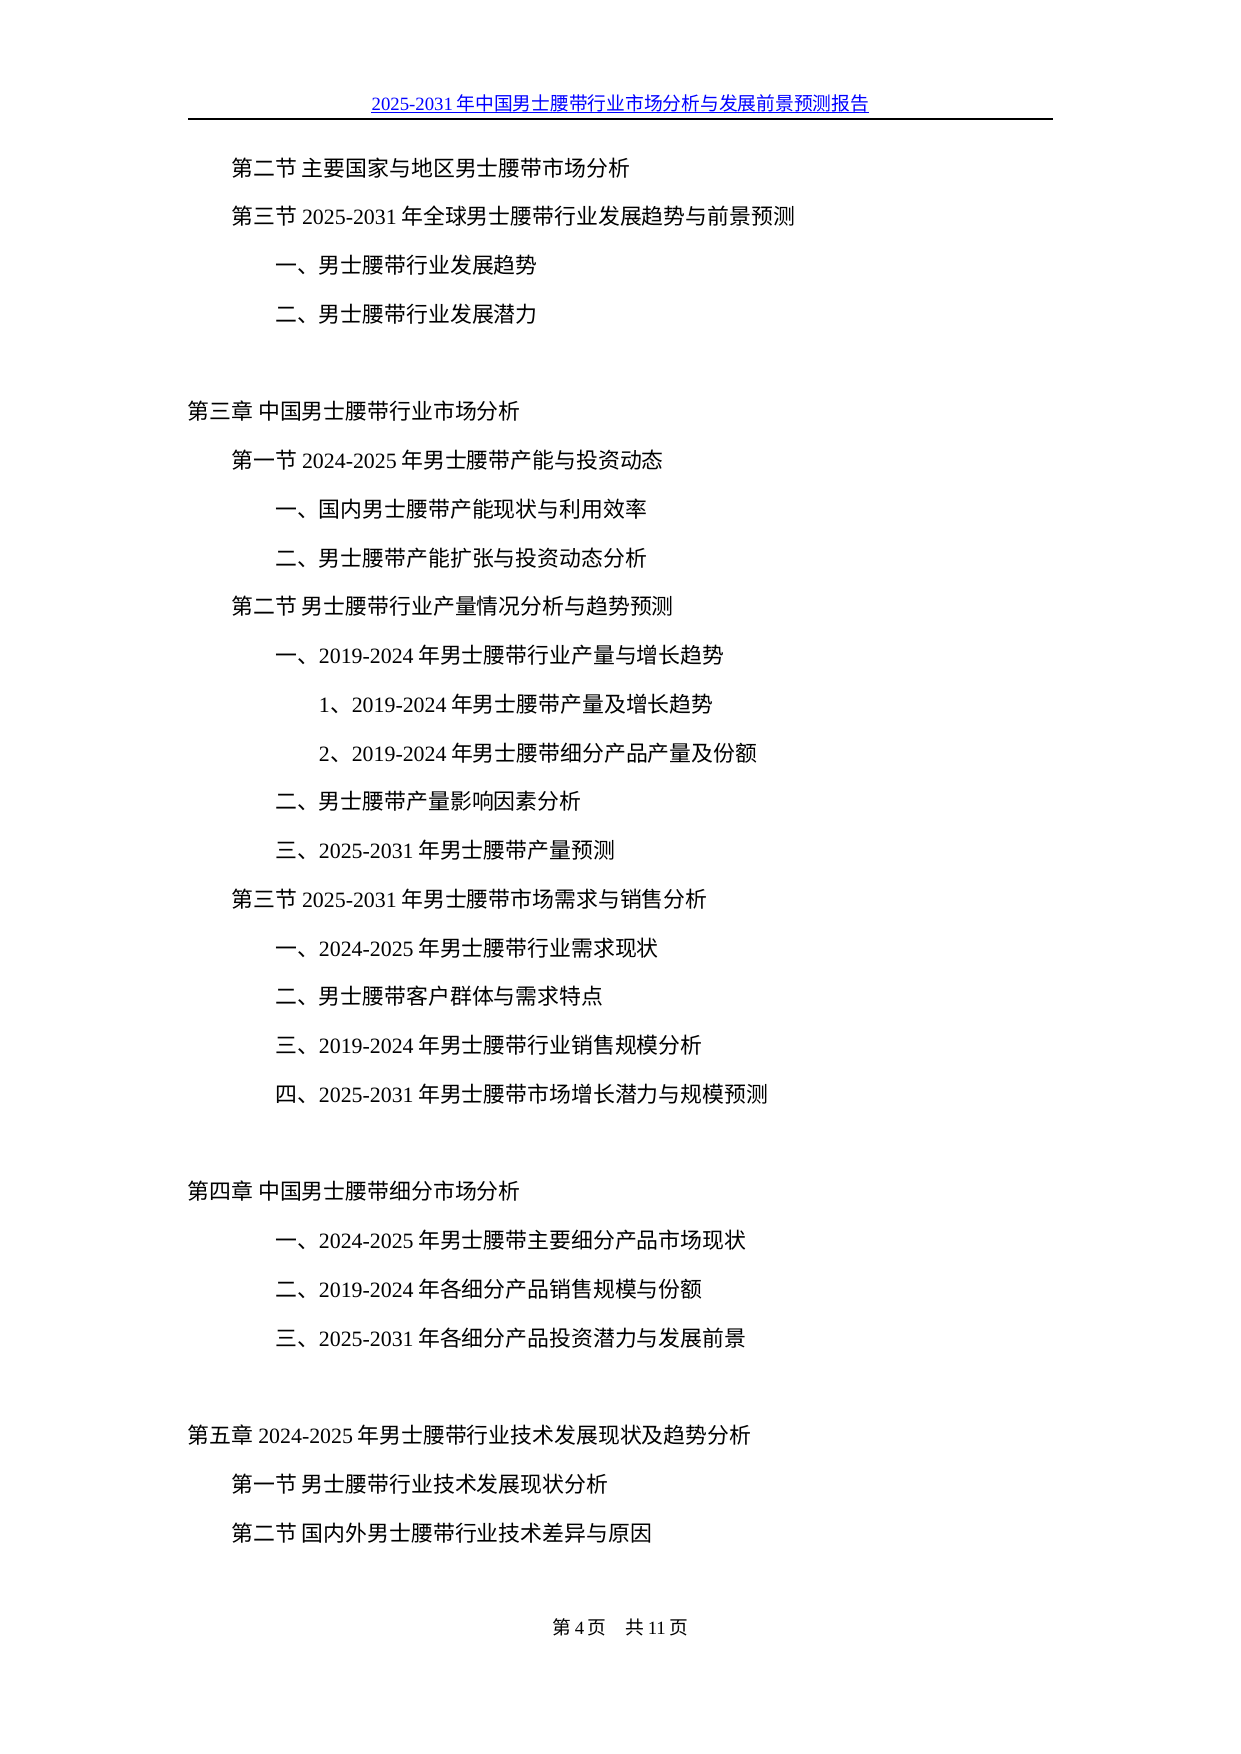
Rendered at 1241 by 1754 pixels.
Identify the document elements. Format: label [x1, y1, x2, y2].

text [187, 150, 1053, 1548]
